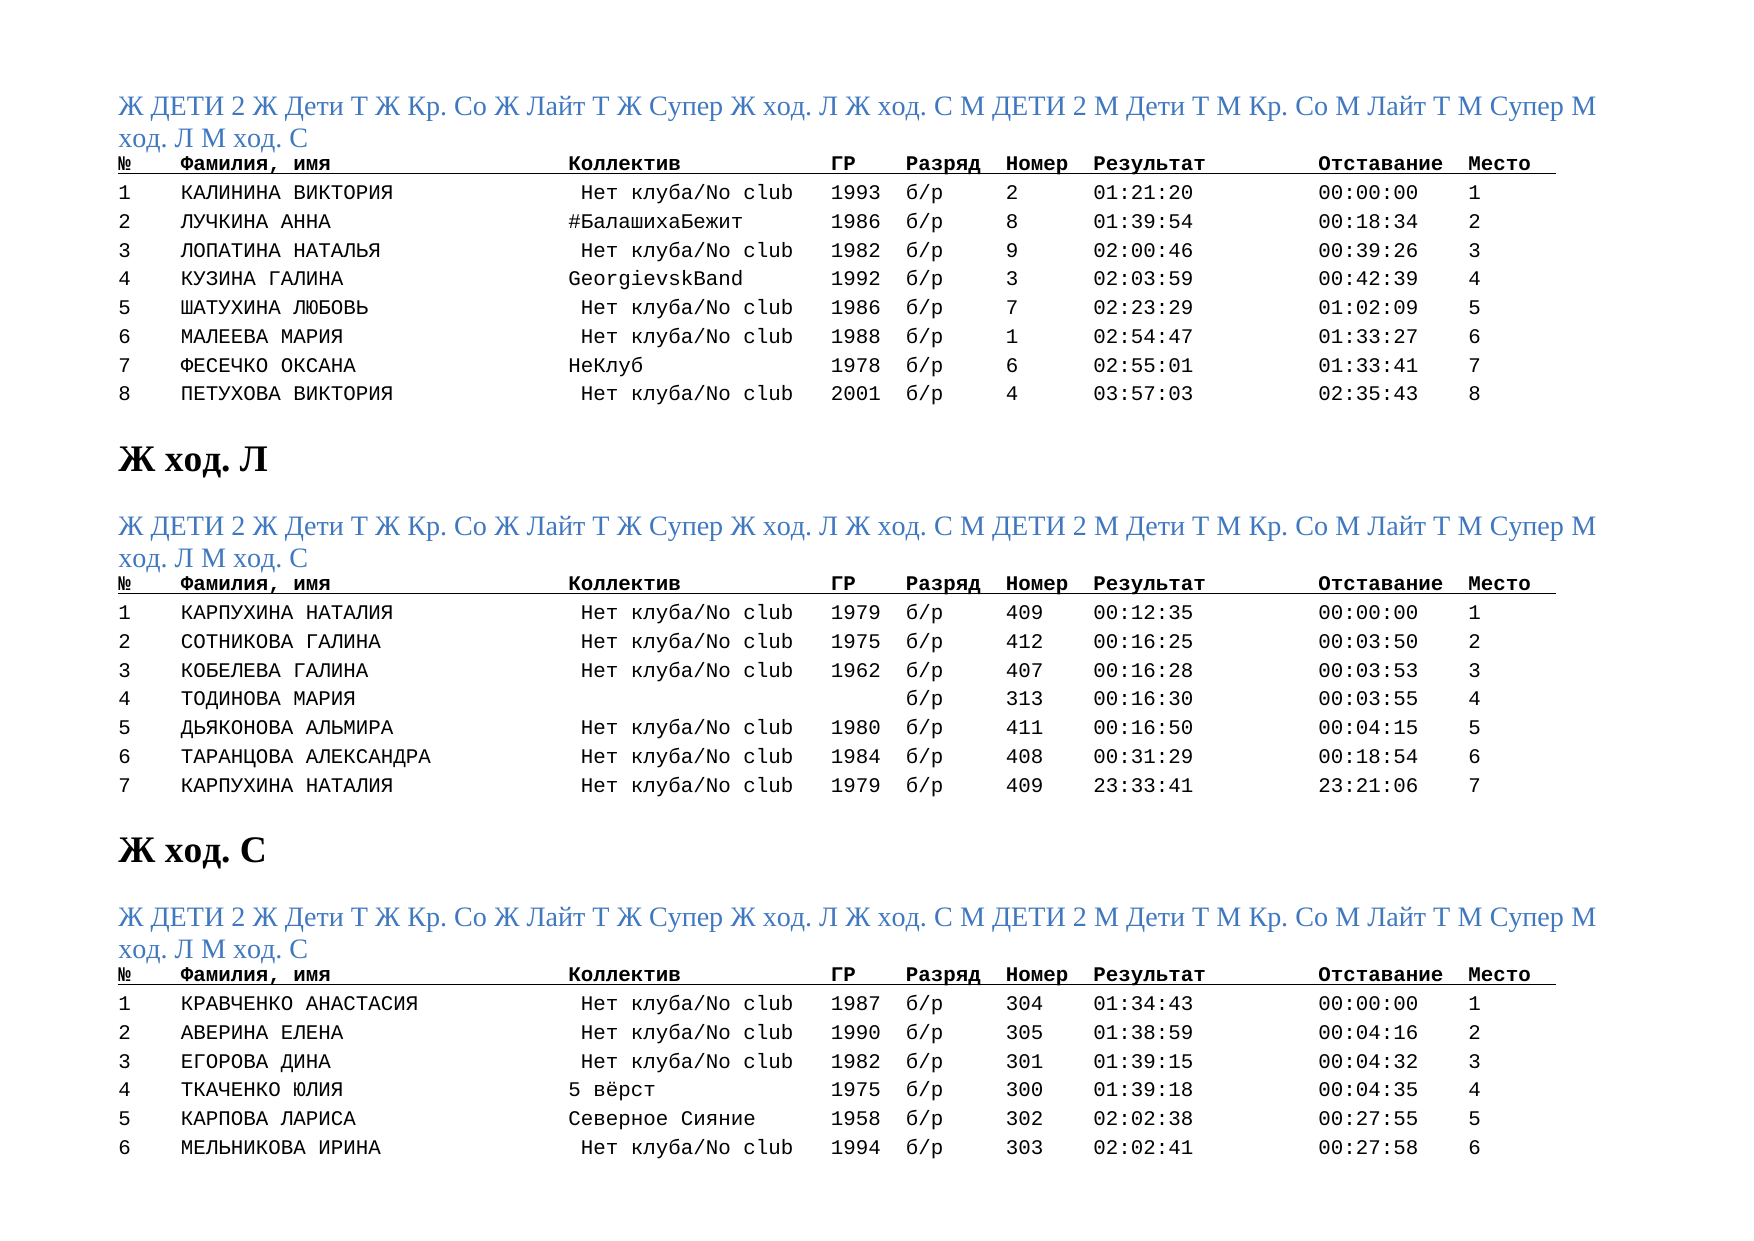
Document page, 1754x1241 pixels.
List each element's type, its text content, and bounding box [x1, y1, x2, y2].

text 4 ТКАЧЕНКО ЮЛИЯ 5 вёрст 1975 б/р 300 01:39:18 00:04:35 4 [118, 1079, 1642, 1103]
text 1 КАРПУХИНА НАТАЛИЯ Нет клуба/No club 1979 б/р 409 00:12:35 00:00:00 1 [118, 602, 1642, 626]
text Ж ДЕТИ 2 Ж Дети Т Ж Кр. Со Ж Лайт Т Ж Супер Ж ход. Л Ж ход. С М ДЕТИ 2 М Дети Т М Кр. Со М Лайт Т М Супер М ход. Л М ход. С [118, 508, 1642, 573]
text 2 СОТНИКОВА ГАЛИНА Нет клуба/No club 1975 б/р 412 00:16:25 00:03:50 2 [118, 631, 1642, 654]
text Ж ход. Л [118, 436, 1642, 479]
text 6 МЕЛЬНИКОВА ИРИНА Нет клуба/No club 1994 б/р 303 02:02:41 00:27:58 6 [118, 1137, 1642, 1161]
text 1 КАЛИНИНА ВИКТОРИЯ Нет клуба/No club 1993 б/р 2 01:21:20 00:00:00 1 [118, 182, 1642, 206]
text 4 ТОДИНОВА МАРИЯ б/р 313 00:16:30 00:03:55 4 [118, 688, 1642, 712]
text 1 КРАВЧЕНКО АНАСТАСИЯ Нет клуба/No club 1987 б/р 304 01:34:43 00:00:00 1 [118, 993, 1642, 1017]
text 2 АВЕРИНА ЕЛЕНА Нет клуба/No club 1990 б/р 305 01:38:59 00:04:16 2 [118, 1022, 1642, 1046]
text 6 ТАРАНЦОВА АЛЕКСАНДРА Нет клуба/No club 1984 б/р 408 00:31:29 00:18:54 6 [118, 746, 1642, 769]
text 5 ШАТУХИНА ЛЮБОВЬ Нет клуба/No club 1986 б/р 7 02:23:29 01:02:09 5 [118, 297, 1642, 321]
text № Фамилия, имя Коллектив ГР Разряд Номер Результат Отставание Место [118, 153, 1642, 177]
text 5 ДЬЯКОНОВА АЛЬМИРА Нет клуба/No club 1980 б/р 411 00:16:50 00:04:15 5 [118, 717, 1642, 741]
text № Фамилия, имя Коллектив ГР Разряд Номер Результат Отставание Место [118, 573, 1642, 597]
text 6 МАЛЕЕВА МАРИЯ Нет клуба/No club 1988 б/р 1 02:54:47 01:33:27 6 [118, 326, 1642, 349]
text 8 ПЕТУХОВА ВИКТОРИЯ Нет клуба/No club 2001 б/р 4 03:57:03 02:35:43 8 [118, 383, 1642, 407]
text 7 КАРПУХИНА НАТАЛИЯ Нет клуба/No club 1979 б/р 409 23:33:41 23:21:06 7 [118, 774, 1642, 798]
text 7 ФЕСЕЧКО ОКСАНА НеКлуб 1978 б/р 6 02:55:01 01:33:41 7 [118, 355, 1642, 378]
text 3 КОБЕЛЕВА ГАЛИНА Нет клуба/No club 1962 б/р 407 00:16:28 00:03:53 3 [118, 659, 1642, 683]
text 2 ЛУЧКИНА АННА #БалашихаБежит 1986 б/р 8 01:39:54 00:18:34 2 [118, 211, 1642, 234]
text 3 ЛОПАТИНА НАТАЛЬЯ Нет клуба/No club 1982 б/р 9 02:00:46 00:39:26 3 [118, 240, 1642, 263]
text 4 КУЗИНА ГАЛИНА GeorgievskBand 1992 б/р 3 02:03:59 00:42:39 4 [118, 268, 1642, 292]
text Ж ход. С [118, 827, 1642, 871]
text 5 КАРПОВА ЛАРИСА Северное Сияние 1958 б/р 302 02:02:38 00:27:55 5 [118, 1108, 1642, 1132]
text Ж ДЕТИ 2 Ж Дети Т Ж Кр. Со Ж Лайт Т Ж Супер Ж ход. Л Ж ход. С М ДЕТИ 2 М Дети Т М Кр. Со М Лайт Т М Супер М ход. Л М ход. С [118, 900, 1642, 964]
text № Фамилия, имя Коллектив ГР Разряд Номер Результат Отставание Место [118, 964, 1642, 988]
text 3 ЕГОРОВА ДИНА Нет клуба/No club 1982 б/р 301 01:39:15 00:04:32 3 [118, 1051, 1642, 1074]
text Ж ДЕТИ 2 Ж Дети Т Ж Кр. Со Ж Лайт Т Ж Супер Ж ход. Л Ж ход. С М ДЕТИ 2 М Дети Т М Кр. Со М Лайт Т М Супер М ход. Л М ход. С [118, 89, 1642, 153]
